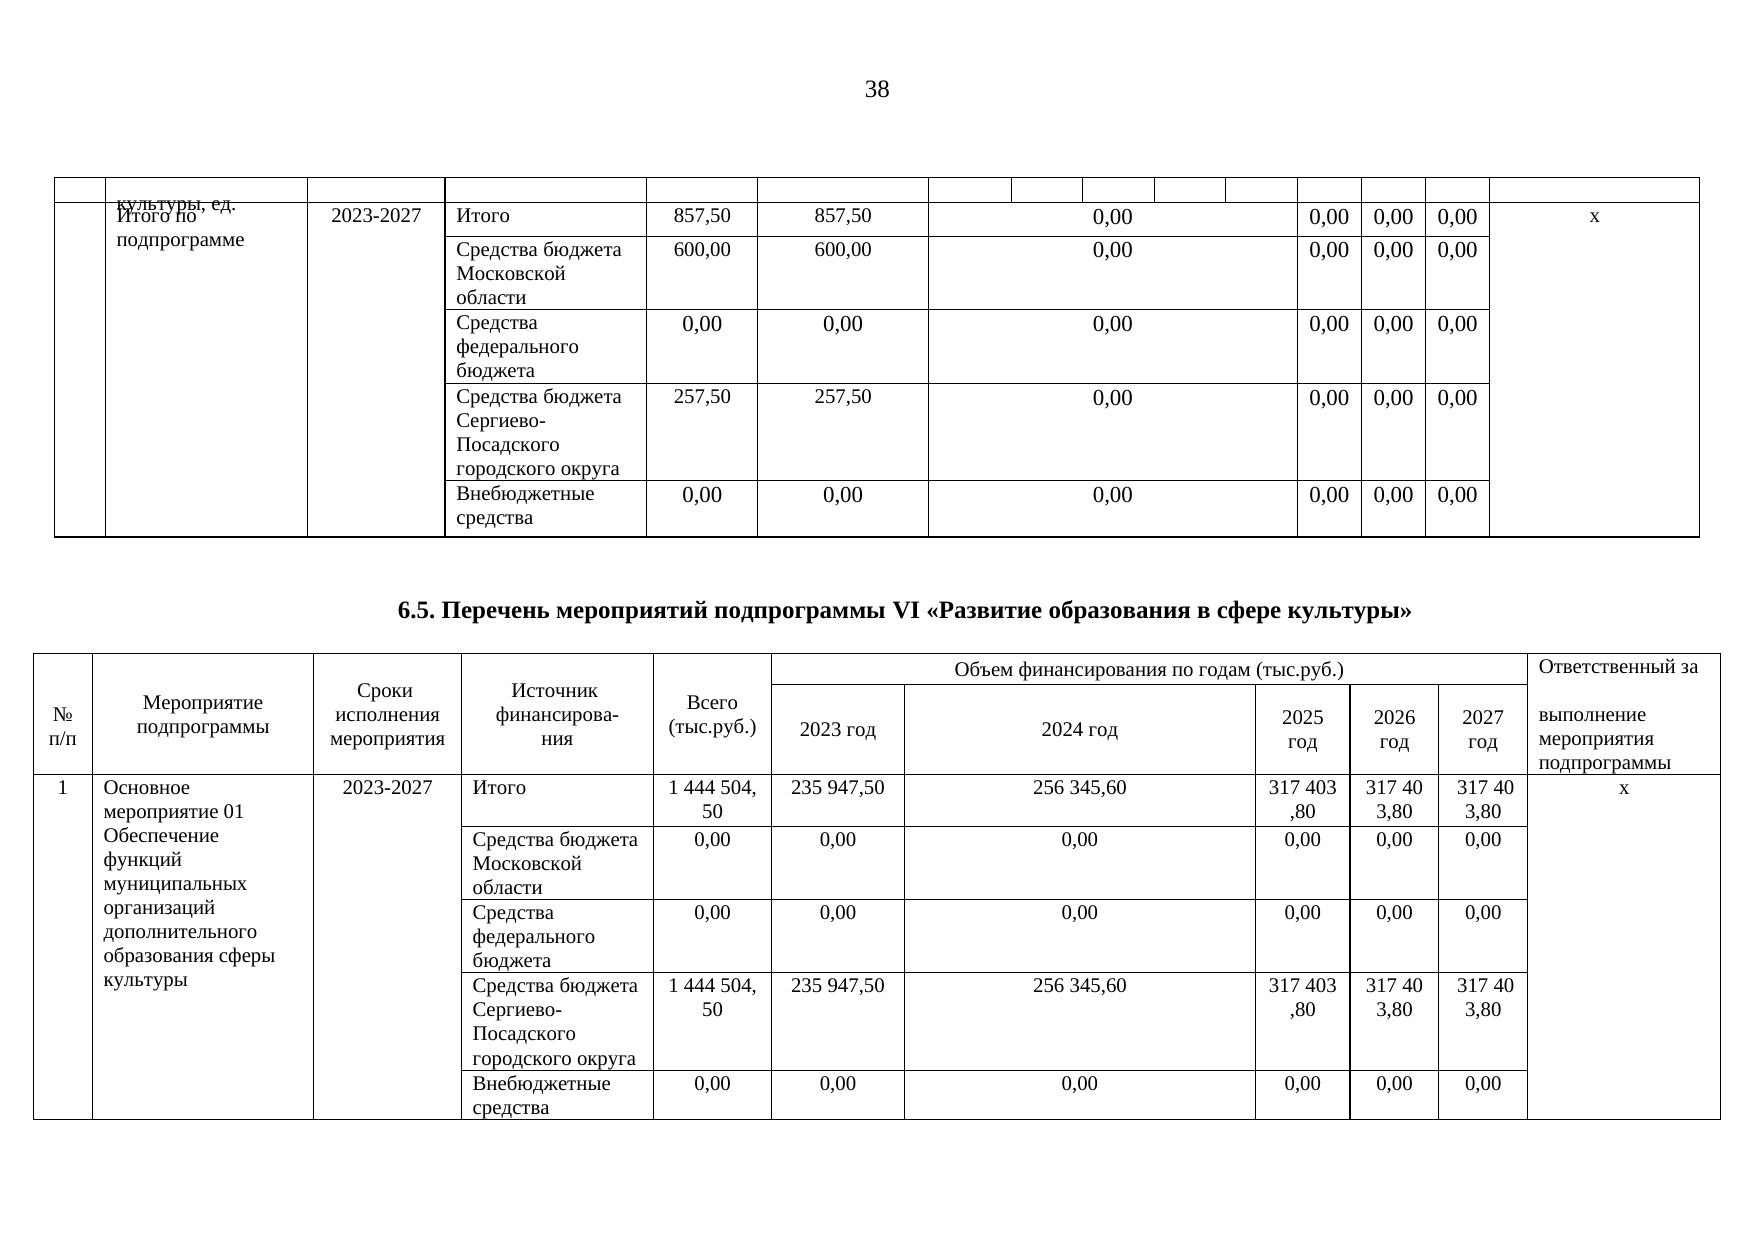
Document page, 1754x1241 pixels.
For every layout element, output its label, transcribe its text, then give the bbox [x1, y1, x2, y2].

table_cell 0,00 [758, 481, 928, 536]
table_header Мероприятие подпрограммы [93, 654, 313, 774]
table_cell 0,00 [929, 384, 1297, 480]
table_cell 0,00 [905, 827, 1255, 899]
table_cell 1 444 504,50 [654, 775, 771, 826]
table_cell 0,00 [929, 481, 1297, 536]
table_cell 0 [1426, 178, 1489, 202]
table_cell 0,00 [1362, 481, 1425, 536]
table_cell Внебюджетные средства [462, 1071, 653, 1119]
table_cell Основное мероприятие 01 Обеспечение функций муниципальных организаций дополнительного образования сферы культуры [93, 775, 313, 1119]
table_cell 0,00 [1426, 237, 1489, 309]
table_cell 0,00 [1351, 827, 1438, 899]
table_cell 0,00 [647, 481, 757, 536]
table_cell 0,00 [1298, 310, 1361, 383]
table_cell 0,00 [1362, 237, 1425, 309]
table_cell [462, 973, 653, 1069]
table_cell 0,00 [1426, 384, 1489, 480]
table_cell 1 [34, 775, 92, 1119]
table_cell 2023 год [772, 685, 904, 774]
table_cell 317 403,80 [1351, 973, 1438, 1069]
table_cell 0,00 [1351, 1071, 1438, 1119]
table_cell Средства бюджета Московской области [462, 827, 653, 899]
table_cell 0,00 [1362, 203, 1425, 236]
table_cell 317 403,80 [1256, 775, 1349, 826]
table_cell 0,00 [758, 310, 928, 383]
table_cell 0,00 [1426, 481, 1489, 536]
table_cell 0,00 [1362, 384, 1425, 480]
table_cell 2027 год [1439, 685, 1527, 774]
table_cell 235 947,50 [772, 775, 904, 826]
table_cell 317 403,80 [1351, 775, 1438, 826]
table_cell - [1083, 178, 1154, 202]
table_cell Средства бюджета Сергиево-Посадского городского округа [446, 384, 646, 480]
table_cell Итого [462, 775, 653, 826]
table_header Источник финансирова- ния [462, 654, 653, 774]
table_cell х [1528, 775, 1720, 1119]
table_header Ответственный за выполнение мероприятия подпрограммы [1528, 654, 1720, 774]
table_cell - [1012, 178, 1082, 202]
table_cell 0,00 [1362, 310, 1425, 383]
table_cell 0 [1226, 178, 1297, 202]
table_cell 2 [647, 178, 757, 202]
table_cell 0,00 [772, 827, 904, 899]
table_cell 2023-2027 [314, 775, 461, 1119]
table_cell 0,00 [1298, 203, 1361, 236]
table_header Сроки исполнения мероприятия [314, 654, 461, 774]
table_cell 0,00 [1298, 481, 1361, 536]
table_cell 0,00 [1426, 310, 1489, 383]
table_cell 2023-2027 [308, 203, 444, 536]
table_cell 0,00 [1439, 827, 1527, 899]
table_cell - [1155, 178, 1225, 202]
table_cell [55, 203, 105, 536]
table_cell 0,00 [929, 203, 1297, 236]
table_cell 0,00 [1439, 1071, 1527, 1119]
table_cell 2024 год [905, 685, 1255, 774]
table_cell 0,00 [1256, 827, 1349, 899]
table_cell 0,00 [1426, 203, 1489, 236]
table_cell 0,00 [654, 1071, 771, 1119]
table_cell 256 345,60 [905, 973, 1255, 1069]
table_cell 0,00 [905, 1071, 1255, 1119]
table_cell 256 345,60 [905, 775, 1255, 826]
table_cell х [1490, 203, 1699, 536]
table_cell 0,00 [1298, 237, 1361, 309]
table_cell 0,00 [905, 900, 1255, 972]
table_cell Средства федерального бюджета [462, 900, 653, 972]
table_cell 257,50 [647, 384, 757, 480]
table_cell 0,00 [647, 310, 757, 383]
table_cell 857,50 [647, 203, 757, 236]
table_cell Итого [446, 203, 646, 236]
table_cell 600,00 [647, 237, 757, 309]
table_cell 600,00 [758, 237, 928, 309]
table_cell Итого по подпрограмме [106, 203, 307, 536]
table_cell 0 [929, 178, 1011, 202]
table_cell 0,00 [1439, 900, 1527, 972]
table_cell 257,50 [758, 384, 928, 480]
table_cell 317 403,80 [1439, 973, 1527, 1069]
table_cell 0 [1362, 178, 1425, 202]
table_cell 857,50 [758, 203, 928, 236]
table_cell 2025 год [1256, 685, 1349, 774]
table_cell 1 444 504,50 [654, 973, 771, 1069]
text 6.5. Перечень мероприятий подпрограммы VI «Развитие образования в сфере культуры» [59, 595, 1695, 624]
table_cell 317 403,80 [1439, 775, 1527, 826]
table_cell 0,00 [772, 1071, 904, 1119]
table_cell 0,00 [1256, 1071, 1349, 1119]
table_cell 0,00 [1256, 900, 1349, 972]
table_cell 0,00 [929, 310, 1297, 383]
table_cell 235 947,50 [772, 973, 904, 1069]
table_cell 0,00 [654, 900, 771, 972]
table_cell 0,00 [929, 237, 1297, 309]
table_cell 0,00 [1298, 384, 1361, 480]
table_header Объем финансирования по годам (тыс.руб.) [772, 654, 1527, 684]
table_cell 0,00 [1351, 900, 1438, 972]
table_cell Средства федерального бюджета [446, 310, 646, 383]
table_cell 0,00 [654, 827, 771, 899]
table_cell 317 403,80 [1256, 973, 1349, 1069]
table_cell Внебюджетные средства [446, 481, 646, 536]
table_header Всего (тыс.руб.) [654, 654, 771, 774]
table_cell 2026 год [1351, 685, 1438, 774]
table_cell Средства бюджета Московской области [446, 237, 646, 309]
table_cell 0 [1298, 178, 1361, 202]
table_header № п/п [34, 654, 92, 774]
table_cell 2 [758, 178, 928, 202]
table_cell 0,00 [772, 900, 904, 972]
